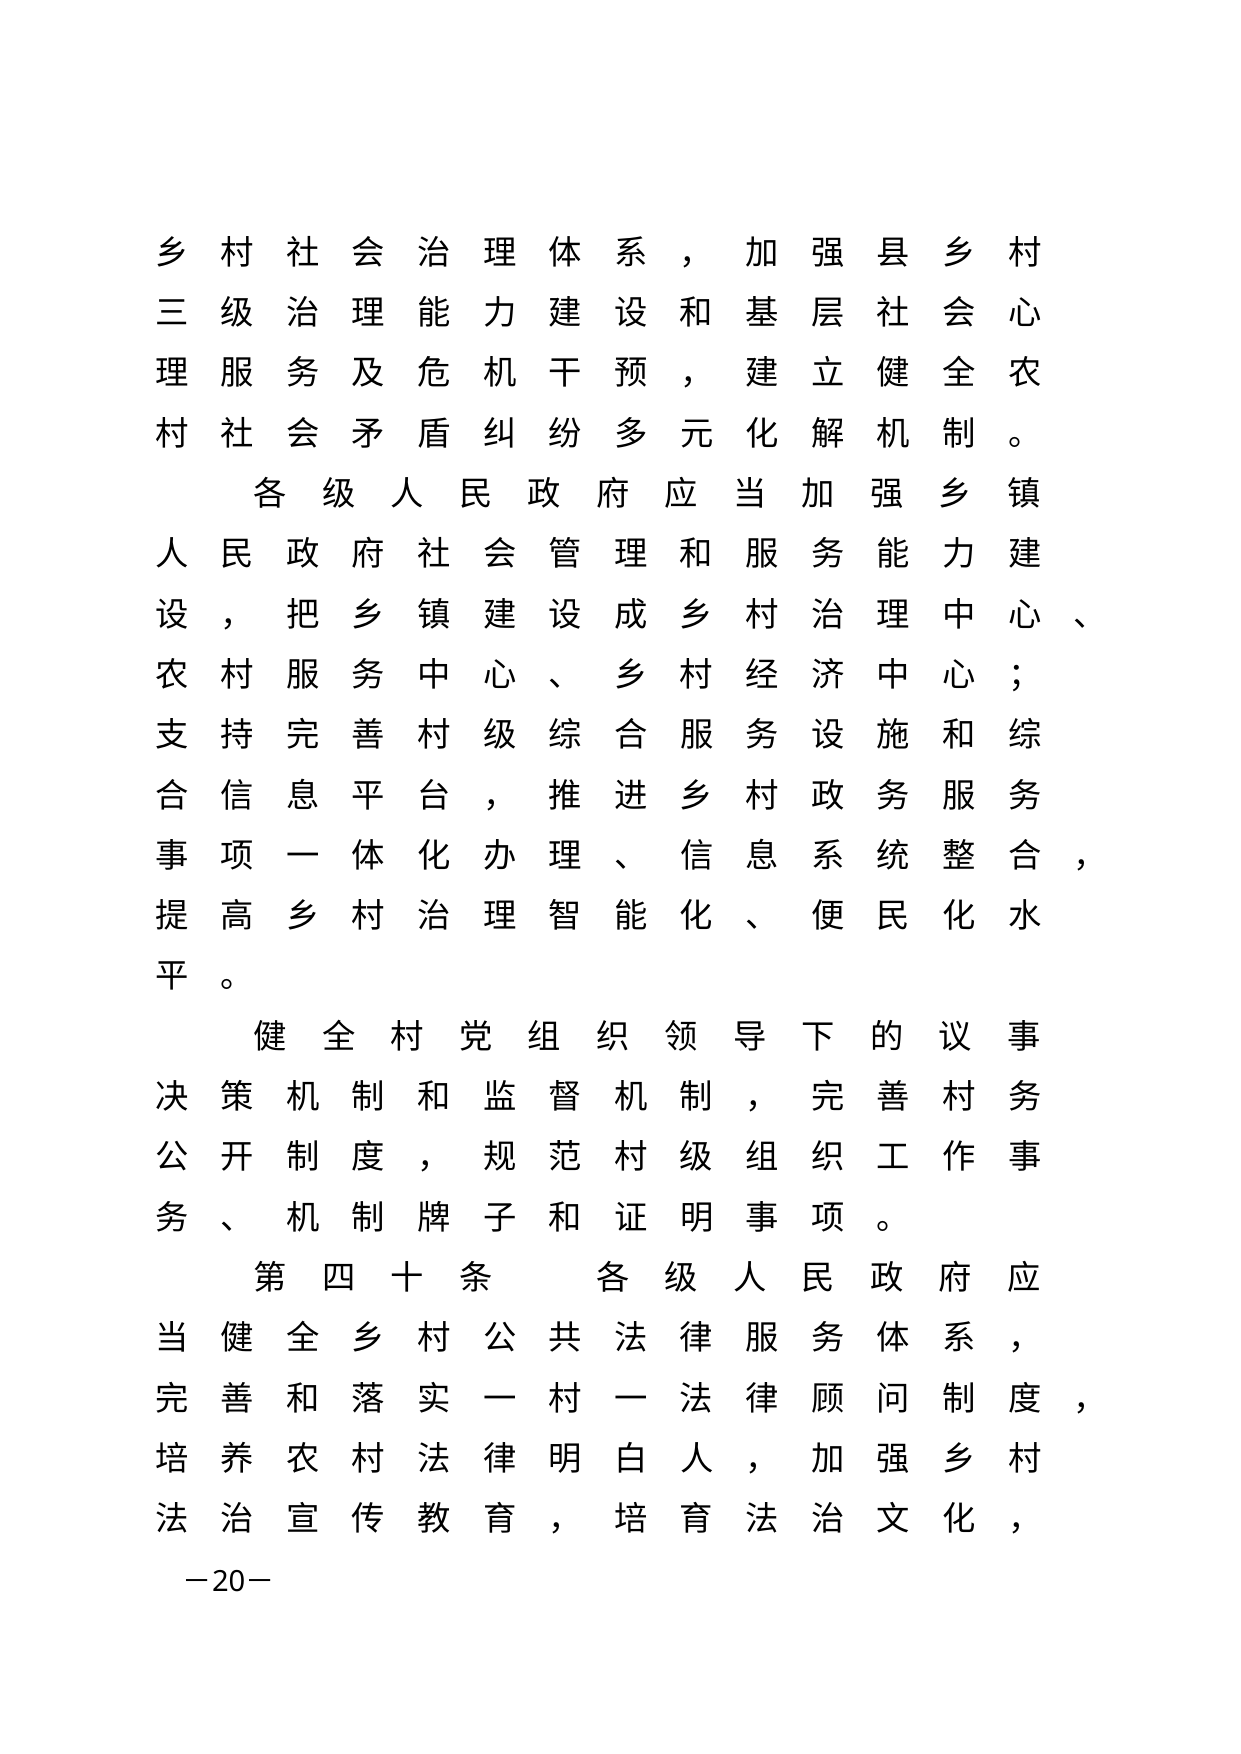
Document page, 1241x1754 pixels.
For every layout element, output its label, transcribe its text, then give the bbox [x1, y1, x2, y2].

text 健全村党组织领导下的议事决策机制和监督机制，完善村务公开制度，规范村级组织工作事务、机制牌子和证明事项。 [155, 1003, 1073, 1245]
text 各级人民政府应当加强乡镇人民政府社会管理和服务能力建设，把乡镇建设成乡村治理中心、农村服务中心、乡村经济中心；支持完善村级综合服务设施和综合信息平台，推进乡村政务服务事项一体化办理、信息系统整合，提高乡村治理智能化、便民化水平。 [155, 461, 1073, 1003]
text 第四十条 各级人民政府应当健全乡村公共法律服务体系，完善和落实一村一法律顾问制度，培养农村法律明白人，加强乡村法治宣传教育，培育法治文化，提升群众法治意识。 [155, 1245, 1073, 1546]
text 第三十九条 完善党组织领导的自治、法治、德治相结合的乡村社会治理体系，加强县乡村三级治理能力建设和基层社会心理服务及危机干预，建立健全农村社会矛盾纠纷多元化解机制。 [155, 219, 1073, 461]
